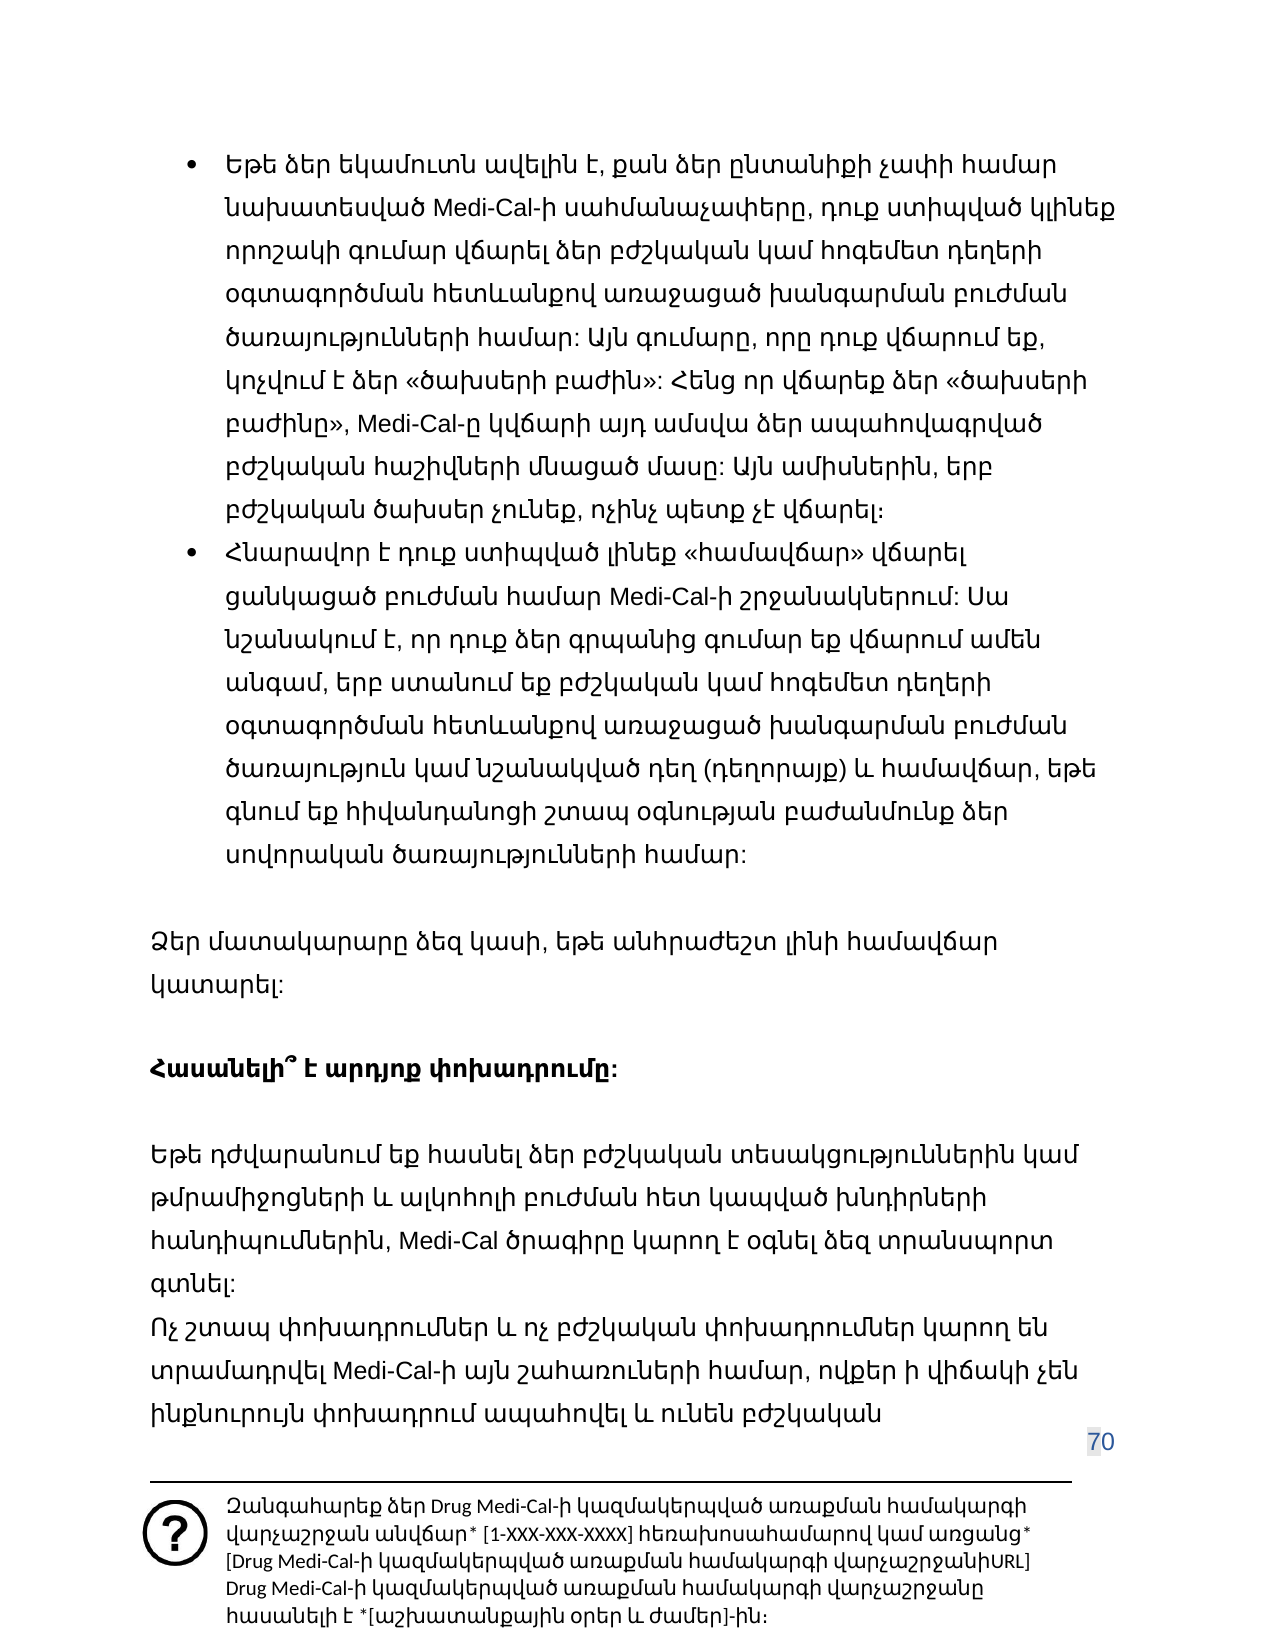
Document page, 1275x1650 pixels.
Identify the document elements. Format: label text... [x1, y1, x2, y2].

list Եթե ձեր եկամուտն ավելին է, քան ձեր ընտանիքի չափի համար նախատեսված Medi-Cal-ի սահմանաչափերը, դուք ստիպված կլինեք որոշակի գումար վճարել ձեր բժշկական կամ հոգեմետ դեղերի օգտագործման հետևանքով առաջացած խանգարման բուժման ծառայությունների համար: Այն գումարը, որը դուք վճարում եք, կոչվում է ձեր «ծախսերի բաժին»: Հենց որ վճարեք ձեր «ծախսերի բաժինը», Medi-Cal-ը կվճարի այդ ամսվա ձեր ապահովագրված բժշկական հաշիվների մնացած մասը: Այն ամիսներին, երբ բժշկական ծախսեր չունեք, ոչինչ պետք չէ վճարել։ [187, 150, 1125, 524]
list Հնարավոր է դուք ստիպված լինեք «համավճար» վճարել ցանկացած բուժման համար Medi-Cal-ի շրջանակներում: Սա նշանակում է, որ դուք ձեր գրպանից գումար եք վճարում ամեն անգամ, երբ ստանում եք բժշկական կամ հոգեմետ դեղերի օգտագործման հետևանքով առաջացած խանգարման բուժման ծառայություն կամ նշանակված դեղ (դեղորայք) և համավճար, եթե գնում եք հիվանդանոցի շտապ օգնության բաժանմունք ձեր սովորական ծառայությունների համար: [187, 538, 1125, 869]
text Եթե ​​դժվարանում եք հասնել ձեր բժշկական տեսակցություններին կամ թմրամիջոցների և ալկոհոլի բուժման հետ կապված խնդիրների հանդիպումներին, Medi-Cal ծրագիրը կարող է օգնել ձեզ տրանսպորտ գտնել: [150, 1140, 1125, 1298]
picture [142, 1500, 208, 1566]
text Հասանելի՞ է արդյոք փոխադրումը: [150, 1054, 1125, 1083]
text Ձեր մատակարարը ձեզ կասի, եթե անհրաժեշտ լինի համավճար կատարել: [150, 926, 1125, 998]
